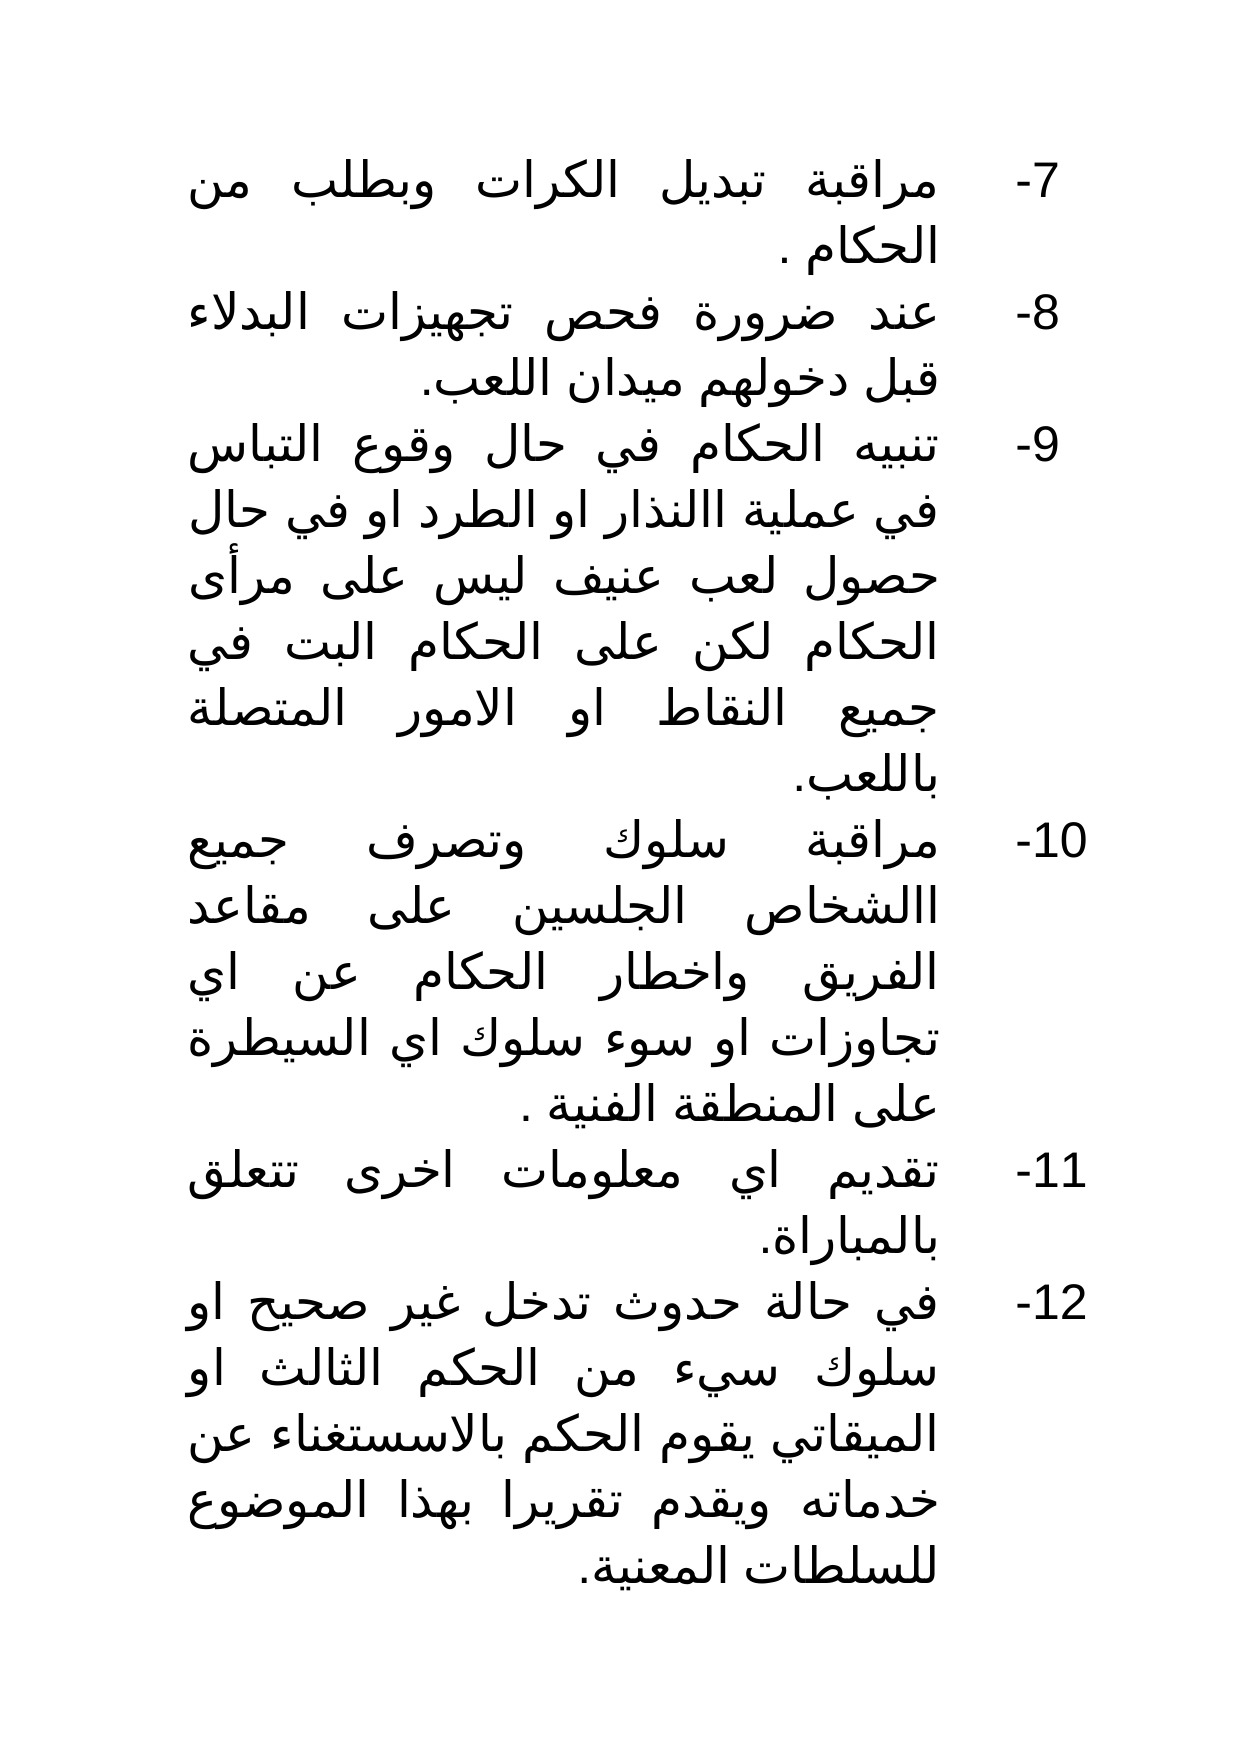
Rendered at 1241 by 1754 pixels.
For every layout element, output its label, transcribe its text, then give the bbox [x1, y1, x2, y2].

list عند ضرورة فحص تجهيزات البدلاء قبل دخولهم ميدان اللعب. [187, 282, 1015, 406]
list تقديم اي معلومات اخرى تتعلق بالمباراة. [187, 1141, 1015, 1264]
list مراقبة تبديل الكرات وبطلب من الحكام . [187, 150, 1015, 273]
list في حالة حدوث تدخل غير صحيح او سلوك سيء من الحكم الثالث او الميقاتي يقوم الحكم بالاسستغناء عن خدماته ويقدم تقريرا بهذا الموضوع للسلطات المعنية. [187, 1273, 1015, 1594]
list تنبيه الحكام في حال وقوع التباس في عملية االنذار او الطرد او في حال حصول لعب عنيف ليس على مرأى الحكام لكن على الحكام البت في جميع النقاط او الامور المتصلة باللعب. [187, 414, 1015, 802]
list مراقبة سلوك وتصرف جميع االشخاص الجلسين على مقاعد الفريق واخطار الحكام عن اي تجاوزات او سوء سلوك اي السيطرة على المنطقة الفنية . [187, 810, 1015, 1132]
